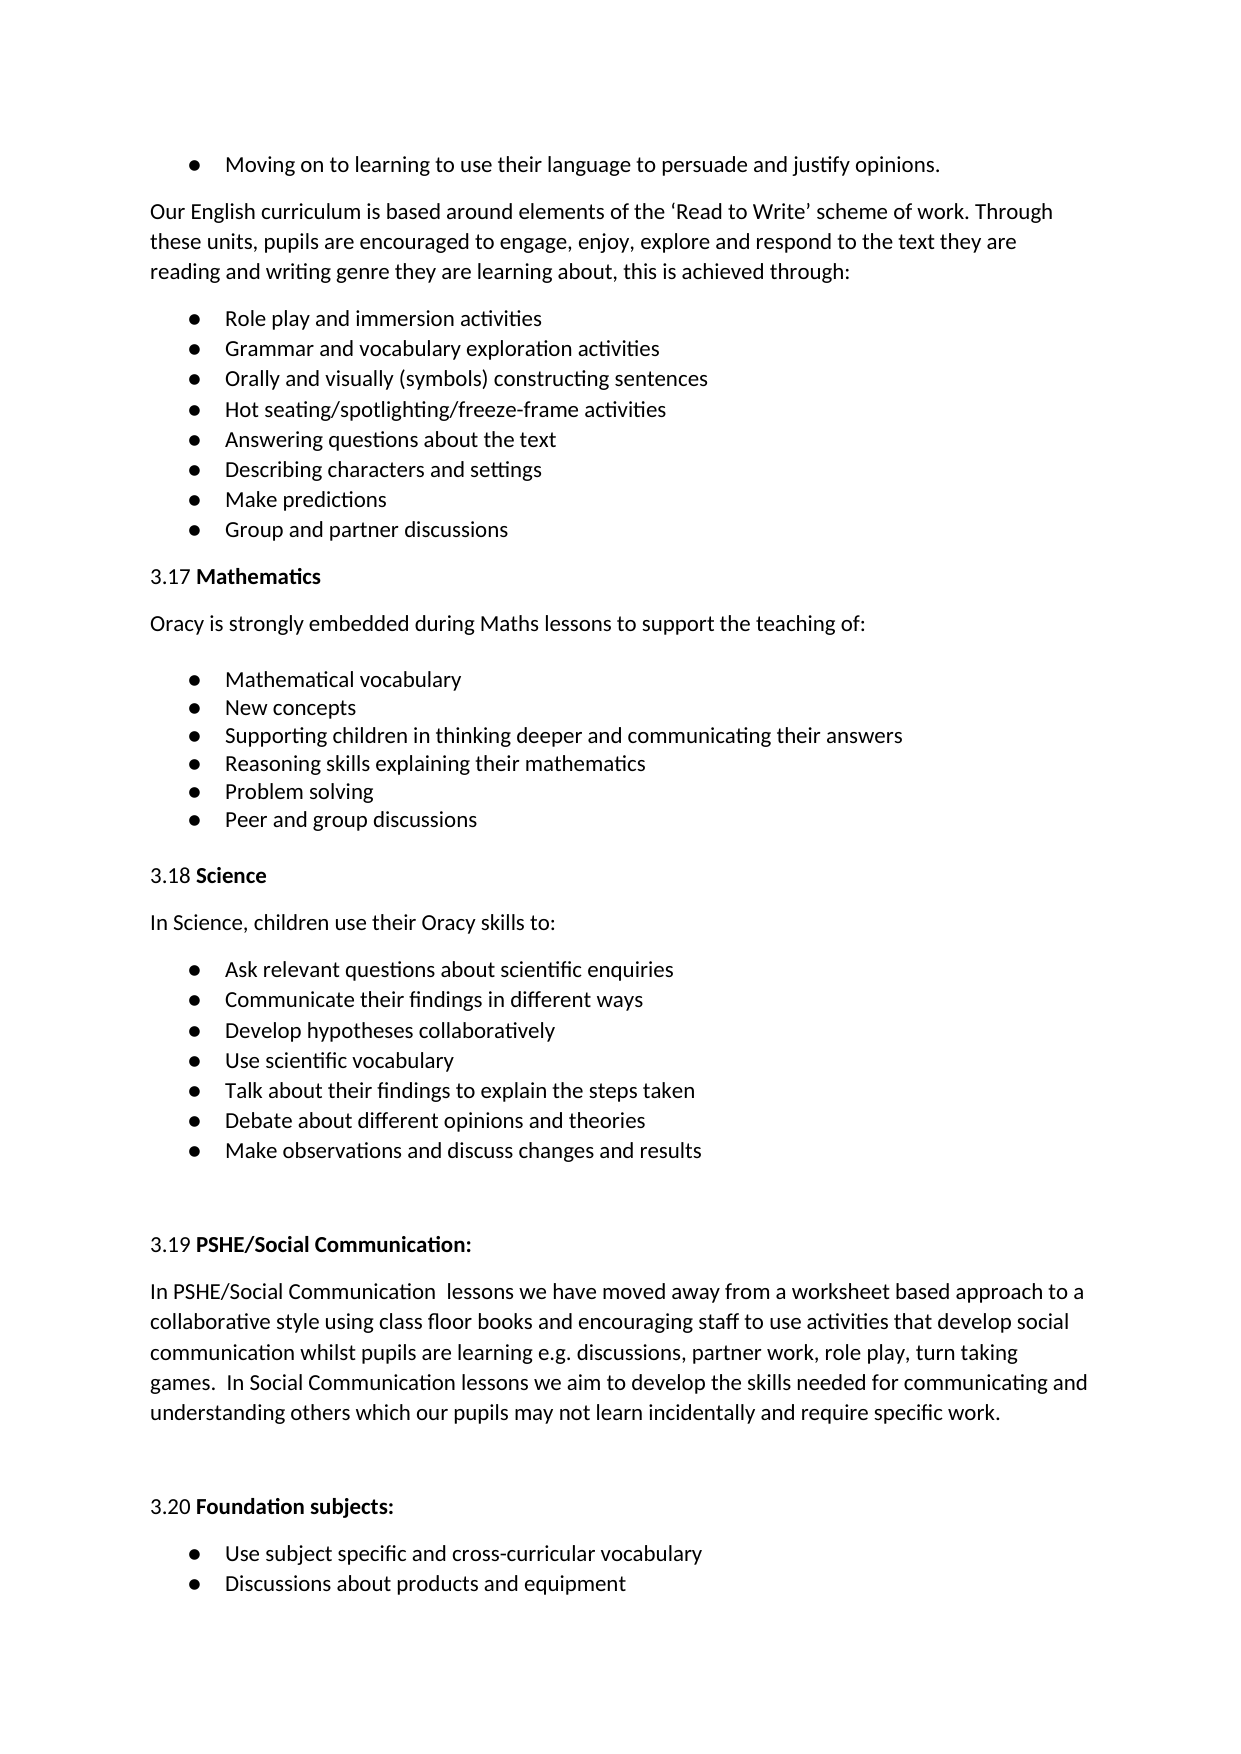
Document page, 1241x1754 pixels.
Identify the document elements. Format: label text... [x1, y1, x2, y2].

list Role play and immersion activities [187, 304, 1090, 332]
list Describing characters and settings [187, 455, 1090, 483]
list Hot seating/spotlighting/freeze-frame activities [187, 395, 1090, 423]
list Ask relevant questions about scientific enquiries [187, 955, 1090, 983]
list Debate about different opinions and theories [187, 1106, 1090, 1134]
list Reasoning skills explaining their mathematics [187, 749, 1090, 777]
text 3.20 Foundation subjects: [150, 1492, 1090, 1520]
list Communicate their findings in different ways [187, 986, 1090, 1013]
list Make observations and discuss changes and results [187, 1137, 1090, 1164]
text 3.18 Science [150, 862, 1090, 889]
text 3.19 PSHE/Social Communication: [150, 1230, 1090, 1258]
text In Science, children use their Oracy skills to: [150, 908, 1090, 936]
list Make predictions [187, 485, 1090, 513]
list Use scientific vocabulary [187, 1046, 1090, 1074]
text In PSHE/Social Communication lessons we have moved away from a worksheet based approach to a collaborative style using class floor books and encouraging staff to use activities that develop social communication whilst pupils are learning e.g. discussions, partner work, role play, turn taking games. In Social Communication lessons we aim to develop the skills needed for communicating and understanding others which our pupils may not learn incidentally and require specific work. [150, 1277, 1090, 1426]
text Oracy is strongly embedded during Maths lessons to support the teaching of: [150, 609, 1090, 637]
list Answering questions about the text [187, 425, 1090, 453]
list Use subject specific and cross-curricular vocabulary [187, 1539, 1090, 1567]
list Grammar and vocabulary exploration activities [187, 334, 1090, 362]
list Group and partner discussions [187, 516, 1090, 544]
list New concepts [187, 693, 1090, 721]
list Supporting children in thinking deeper and communicating their answers [187, 721, 1090, 749]
list Problem solving [187, 777, 1090, 806]
list Mathematical vocabulary [187, 665, 1090, 693]
text 3.17 Mathematics [150, 562, 1090, 591]
text Our English curriculum is based around elements of the ‘Read to Write’ scheme of work. Through these units, pupils are encouraged to engage, enjoy, explore and respond to the text they are reading and writing genre they are learning about, this is achieved through: [150, 197, 1090, 285]
list Moving on to learning to use their language to persuade and justify opinions. [187, 150, 1090, 178]
list Develop hypotheses collaboratively [187, 1016, 1090, 1044]
list Peer and group discussions [187, 806, 1090, 833]
list Discussions about products and equipment [187, 1569, 1090, 1597]
list Talk about their findings to explain the steps taken [187, 1076, 1090, 1104]
list Orally and visually (symbols) constructing sentences [187, 364, 1090, 393]
